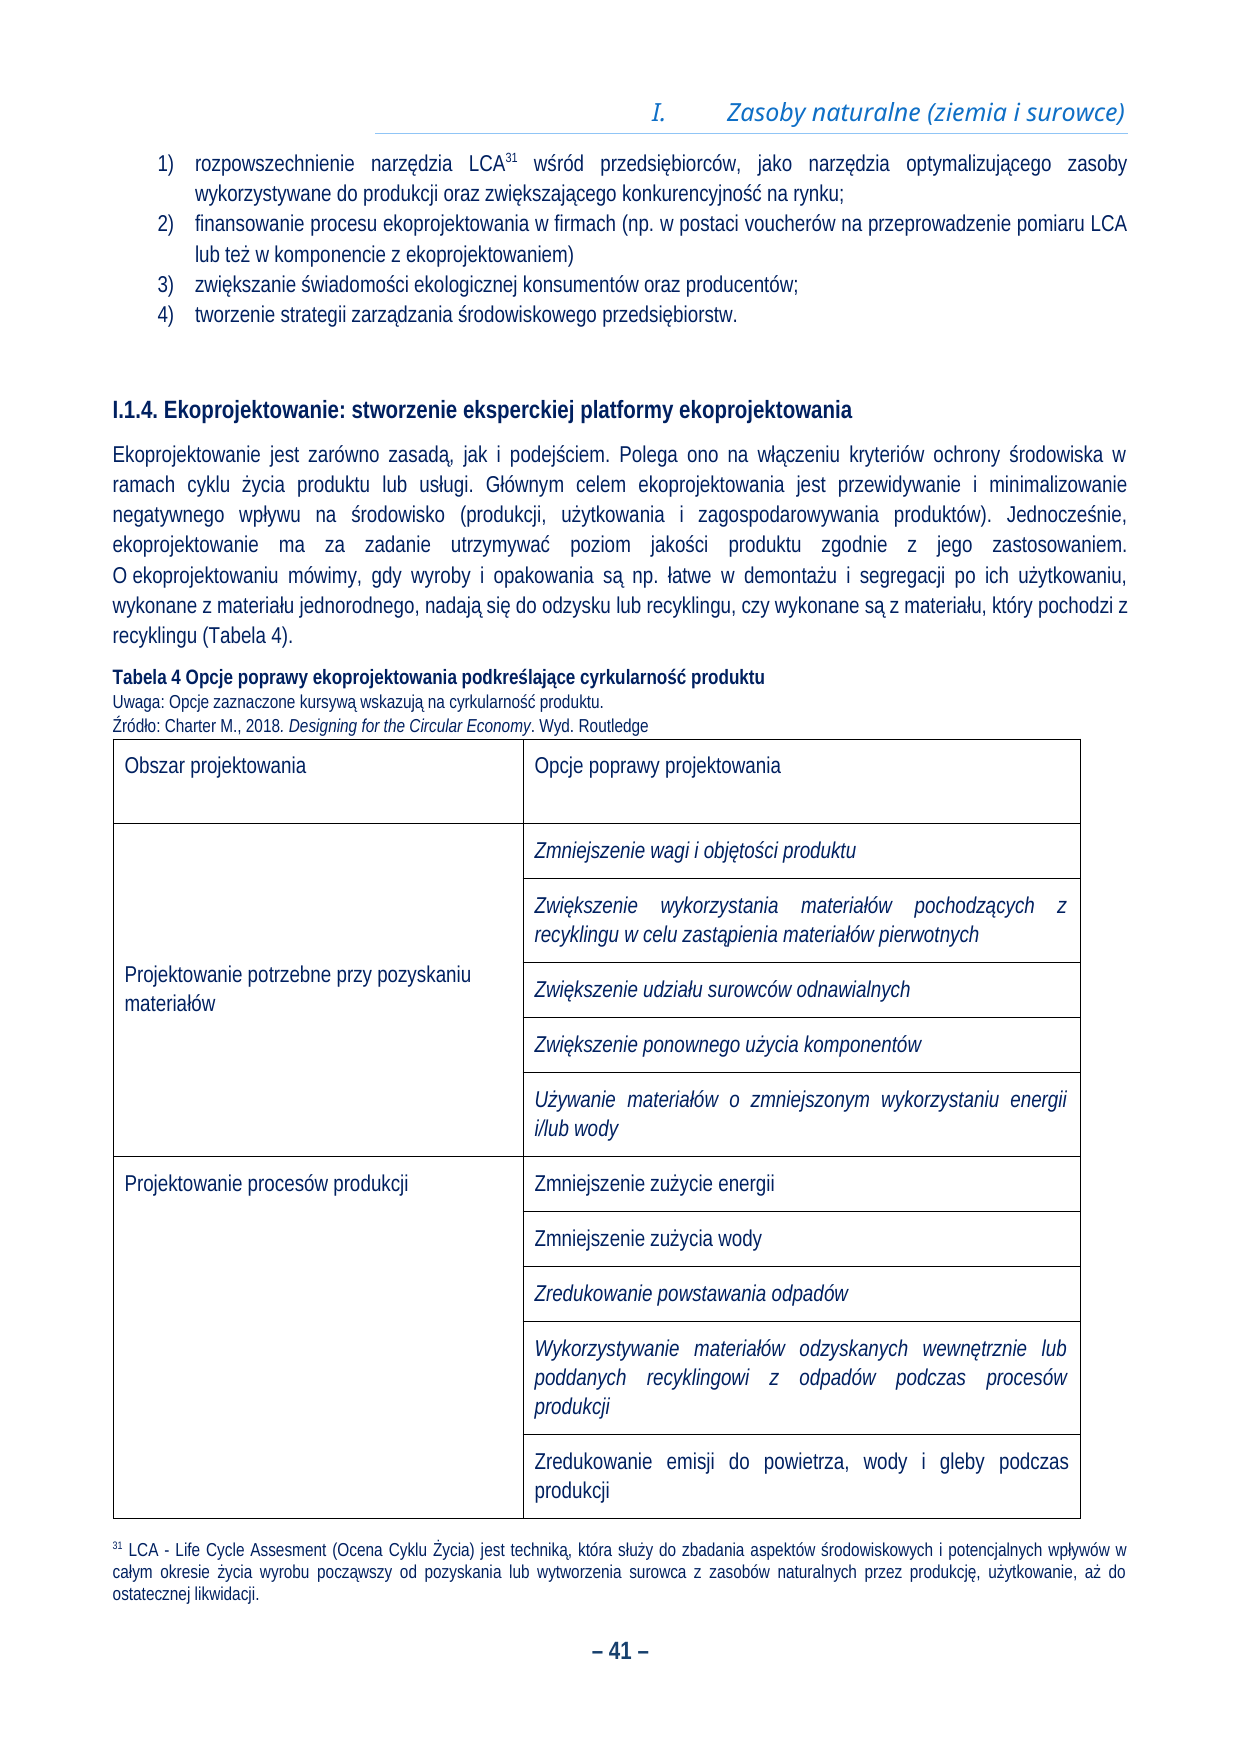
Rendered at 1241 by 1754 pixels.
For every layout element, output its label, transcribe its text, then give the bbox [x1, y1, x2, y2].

list finansowanie procesu ekoprojektowania w firmach (np. w postaci voucherów na przeprowadzenie pomiaru LCA lub też w komponencie z ekoprojektowaniem) [157, 210, 1128, 267]
table_cell Używanie materiałów o zmniejszonym wykorzystaniu energii i/lub wody [524, 1073, 1080, 1156]
text Ekoprojektowanie jest zarówno zasadą, jak i podejściem. Polega ono na włączeniu kryteriów ochrony środowiska w ramach cyklu życia produktu lub usługi. Głównym celem ekoprojektowania jest przewidywanie i minimalizowanie negatywnego wpływu na środowisko (produkcji, użytkowania i zagospodarowywania produktów). Jednocześnie, ekoprojektowanie ma za zadanie utrzymywać poziom jakości produktu zgodnie z jego zastosowaniem. O ekoprojektowaniu mówimy, gdy wyroby i opakowania są np. łatwe w demontażu i segregacji po ich użytkowaniu, wykonane z materiału jednorodnego, nadają się do odzysku lub recyklingu, czy wykonane są z materiału, który pochodzi z recyklingu (Tabela 4). [112, 441, 1128, 648]
list zwiększanie świadomości ekologicznej konsumentów oraz producentów; [157, 271, 1128, 297]
text Uwaga: Opcje zaznaczone kursywą wskazują na cyrkularność produktu. [112, 691, 1128, 713]
table_header Obszar projektowania [114, 740, 523, 823]
table_cell Zmniejszenie zużycie energii [524, 1157, 1080, 1211]
table_cell Zwiększenie udziału surowców odnawialnych [524, 963, 1080, 1017]
table_cell Zwiększenie wykorzystania materiałów pochodzących z recyklingu w celu zastąpienia materiałów pierwotnych [524, 879, 1080, 962]
table_cell Zwiększenie ponownego użycia komponentów [524, 1018, 1080, 1072]
table_cell Wykorzystywanie materiałów odzyskanych wewnętrznie lub poddanych recyklingowi z odpadów podczas procesów produkcji [524, 1322, 1080, 1434]
table_header Opcje poprawy projektowania [524, 740, 1080, 823]
table_cell Zmniejszenie zużycia wody [524, 1212, 1080, 1266]
table_cell Zmniejszenie wagi i objętości produktu [524, 824, 1080, 878]
table_cell Projektowanie procesów produkcji [114, 1157, 523, 1518]
table_cell Zredukowanie powstawania odpadów [524, 1267, 1080, 1321]
subtitle I.1.4. Ekoprojektowanie: stworzenie eksperckiej platformy ekoprojektowania [112, 395, 1128, 423]
text Tabela 4 Opcje poprawy ekoprojektowania podkreślające cyrkularność produktu [112, 665, 1128, 689]
text Źródło: Charter M., 2018. Designing for the Circular Economy. Wyd. Routledge [112, 715, 1128, 736]
table_cell Projektowanie potrzebne przy pozyskaniu materiałów [114, 824, 523, 1156]
table_cell Zredukowanie emisji do powietrza, wody i gleby podczas produkcji [524, 1435, 1080, 1518]
list rozpowszechnienie narzędzia LCA wśród przedsiębiorców, jako narzędzia optymalizującego zasoby wykorzystywane do produkcji oraz zwiększającego konkurencyjność na rynku; [157, 150, 1128, 207]
list tworzenie strategii zarządzania środowiskowego przedsiębiorstw. [157, 301, 1128, 327]
